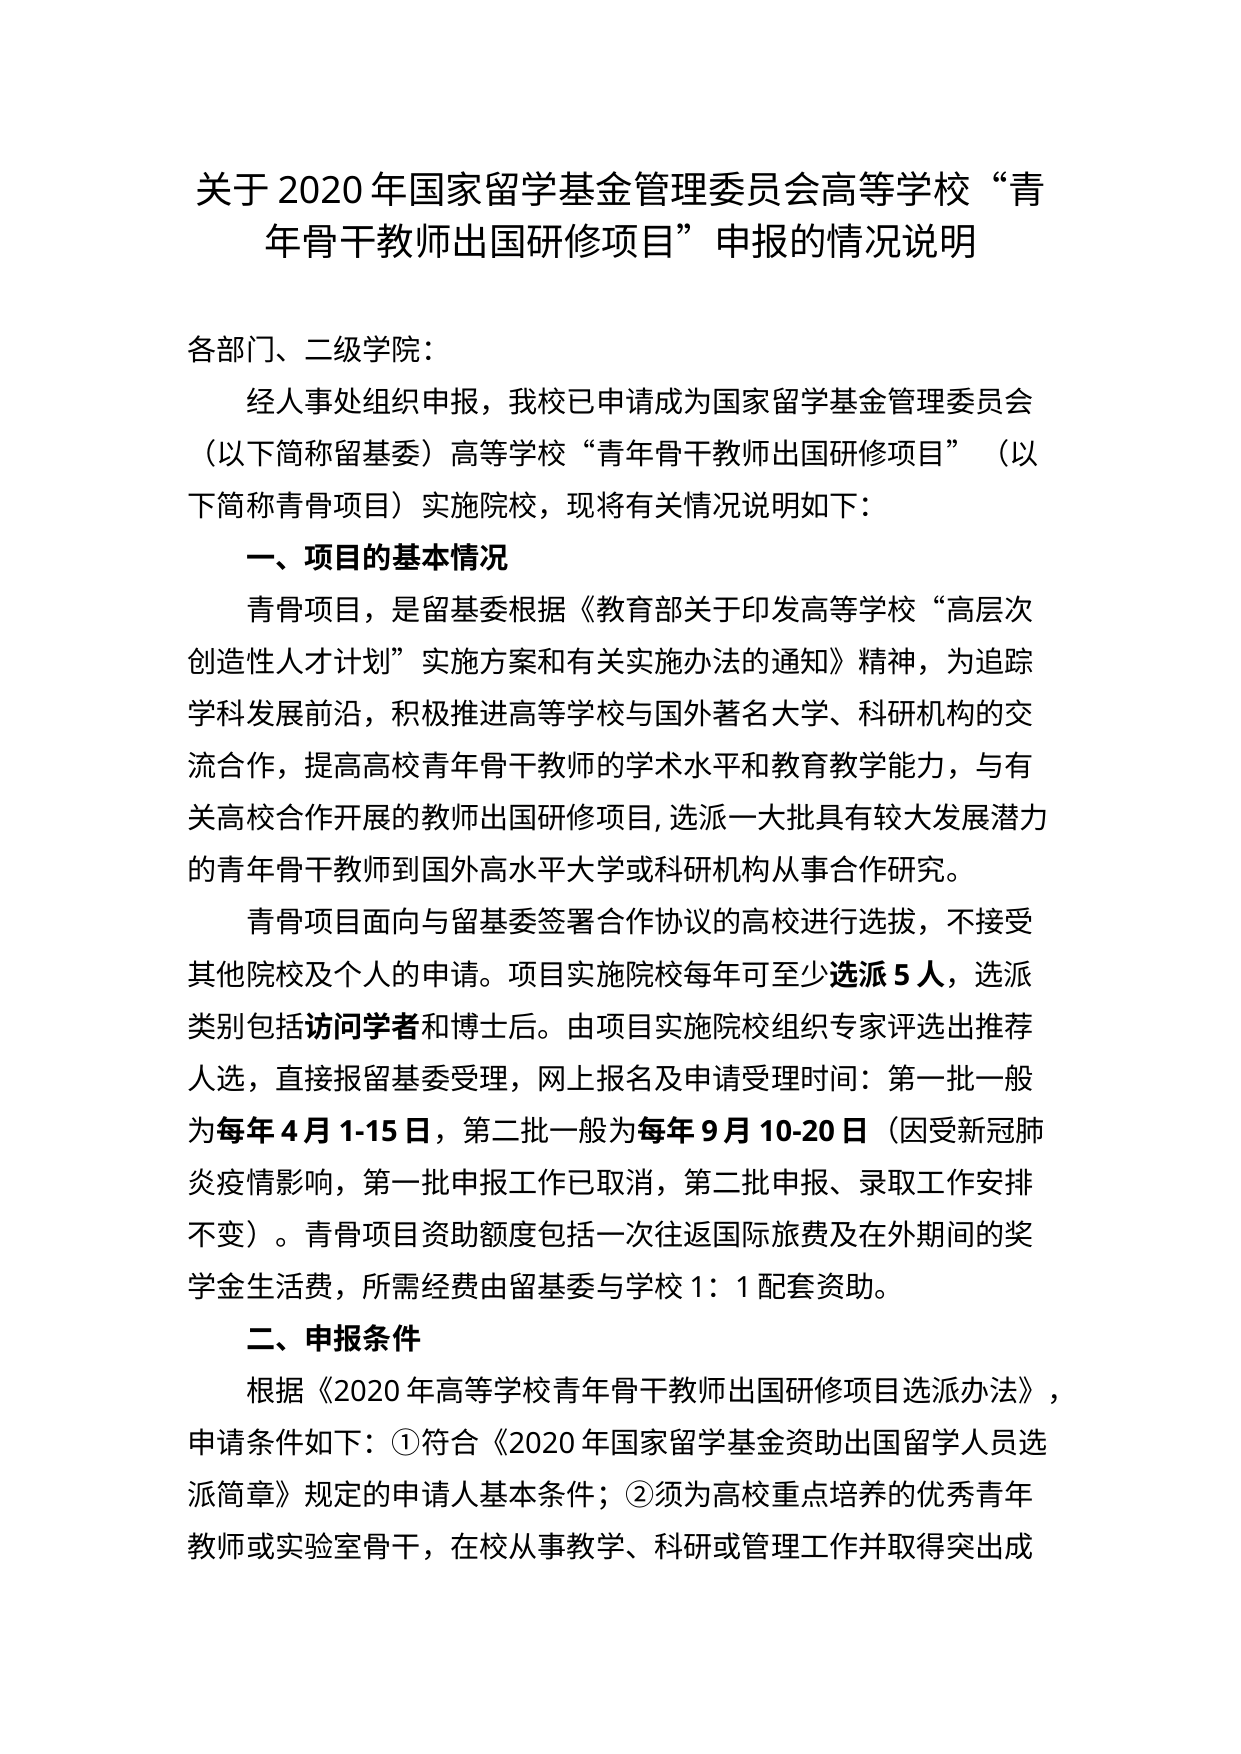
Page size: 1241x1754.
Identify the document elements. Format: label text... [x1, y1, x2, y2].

text 青骨项目面向与留基委签署合作协议的高校进行选拔，不接受其他院校及个人的申请。项目实施院校每年可至少选派5人，选派类别包括访问学者和博士后。由项目实施院校组织专家评选出推荐人选，直接报留基委受理，网上报名及申请受理时间：第一批一般为每年4月1-15日，第二批一般为每年9月10-20日（因受新冠肺炎疫情影响，第一批申报工作已取消，第二批申报、录取工作安排不变）。青骨项目资助额度包括一次往返国际旅费及在外期间的奖学金生活费，所需经费由留基委与学校1：1配套资助。 [187, 891, 1053, 1308]
text 青骨项目，是留基委根据《教育部关于印发高等学校“高层次创造性人才计划”实施方案和有关实施办法的通知》精神，为追踪学科发展前沿，积极推进高等学校与国外著名大学、科研机构的交流合作，提高高校青年骨干教师的学术水平和教育教学能力，与有关高校合作开展的教师出国研修项目, 选派一大批具有较大发展潜力的青年骨干教师到国外高水平大学或科研机构从事合作研究。 [187, 579, 1053, 891]
text 关于2020年国家留学基金管理委员会高等学校“青年骨干教师出国研修项目”申报的情况说明 [187, 162, 1053, 266]
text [187, 1360, 1053, 1568]
text 一、项目的基本情况 [187, 527, 1053, 579]
text 各部门、二级学院： [187, 318, 1053, 370]
text 二、申报条件 [187, 1308, 1053, 1360]
text 经人事处组织申报，我校已申请成为国家留学基金管理委员会（以下简称留基委）高等学校“青年骨干教师出国研修项目” （以下简称青骨项目）实施院校，现将有关情况说明如下： [187, 370, 1053, 527]
